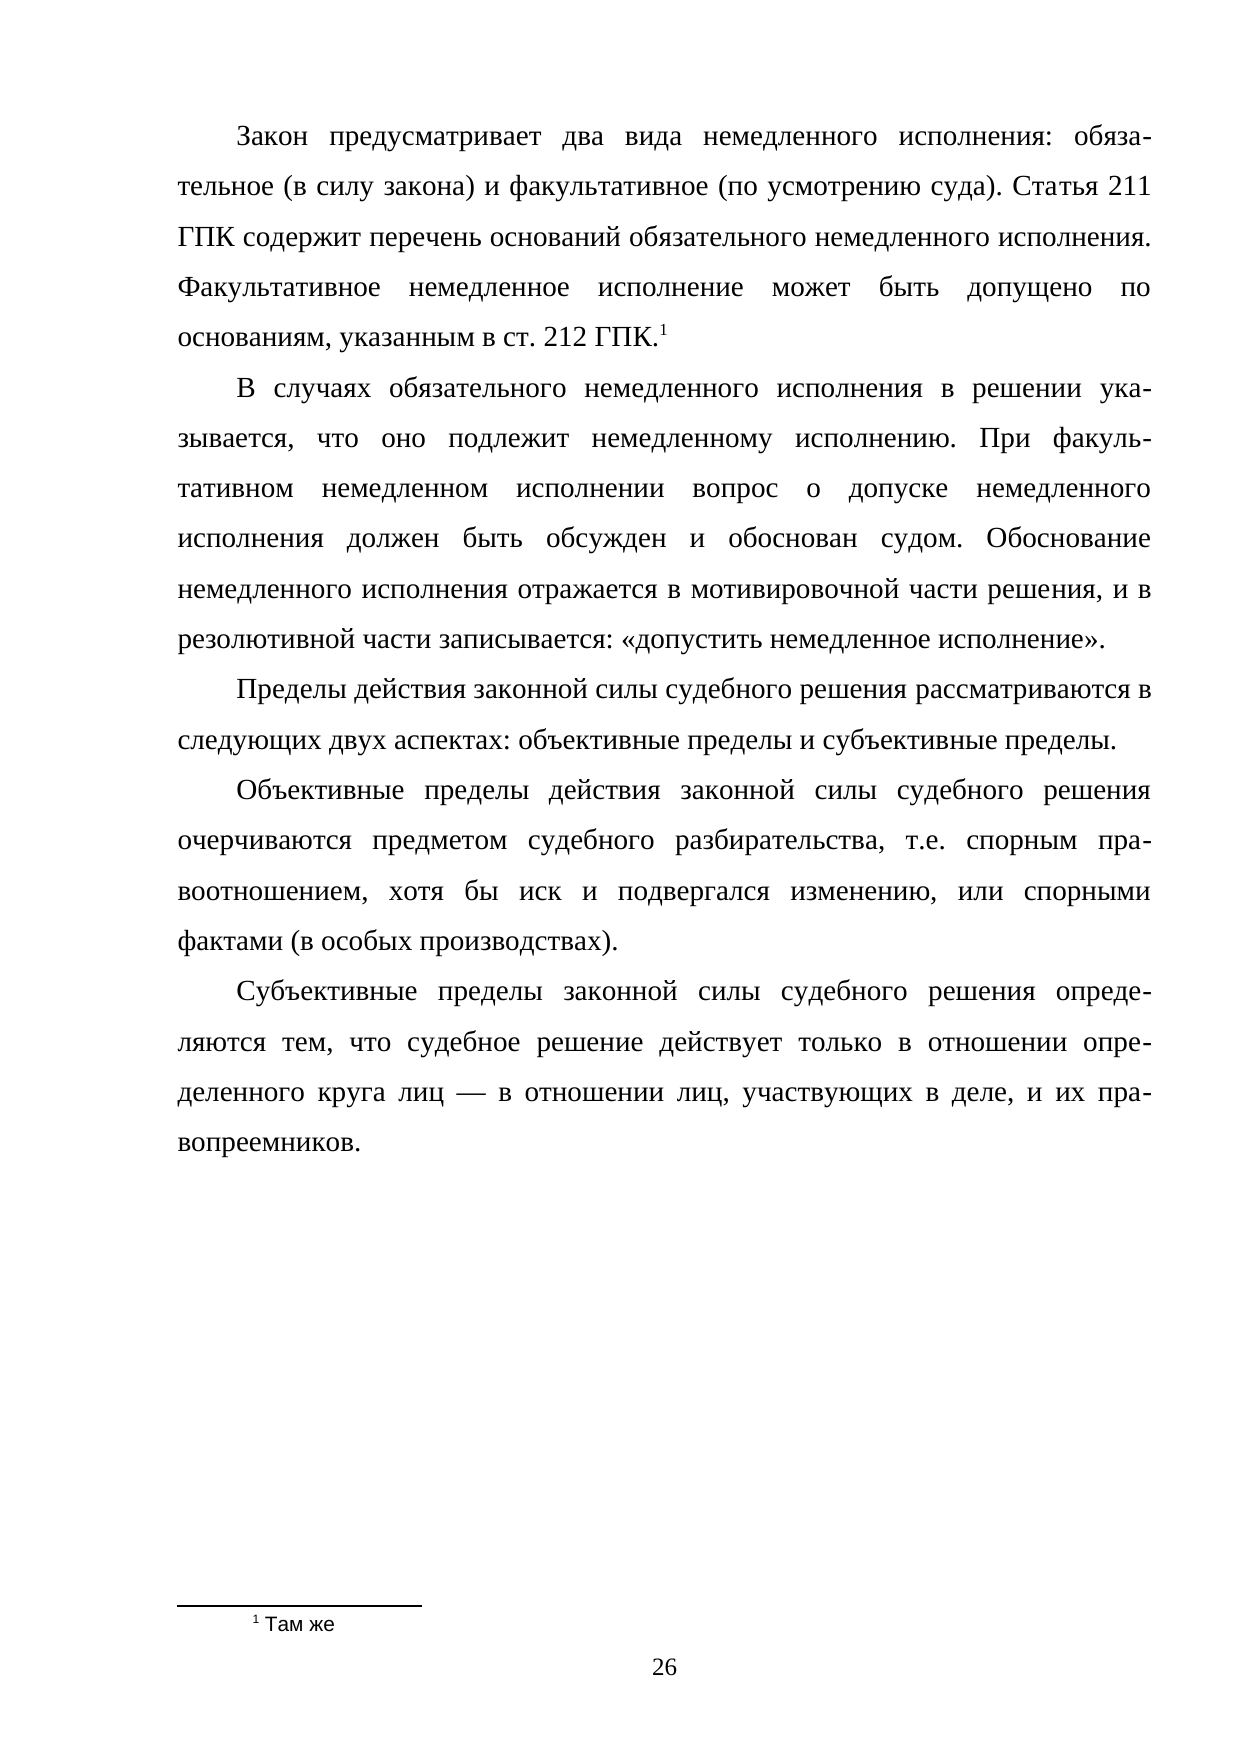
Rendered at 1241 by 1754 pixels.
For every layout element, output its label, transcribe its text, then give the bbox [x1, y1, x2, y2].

text Объективные пределы действия законной силы судебного решения очерчиваются предметом судебного разбирательства, т.е. спорным правоотношением, хотя бы иск и подвергался изменению, или спорными фактами (в особых производствах). [177, 772, 1152, 957]
text Закон предусматривает два вида немедленного исполнения: обязательное (в силу закона) и факультативное (по усмотрению суда). Статья 211 ГПК содержит перечень оснований обязательного немедленного исполнения. Факультативное немедленное исполнение может быть допущено по основаниям, указанным в ст. 212 ГПК. [177, 118, 1152, 353]
text В случаях обязательного немедленного исполнения в решении указывается, что оно подлежит немедленному исполнению. При факультативном немедленном исполнении вопрос о допуске немедленного исполнения должен быть обсужден и обоснован судом. Обоснование немедленного исполнения отражается в мотивировочной части решения, и в резолютивной части записывается: «допустить немедленное исполнение». [177, 370, 1152, 655]
text Пределы действия законной силы судебного решения рассматриваются в следующих двух аспектах: объективные пределы и субъективные пределы. [177, 672, 1152, 755]
text Субъективные пределы законной силы судебного решения определяются тем, что судебное решение действует только в отношении определенного круга лиц — в отношении лиц, участвующих в деле, и их правопреемников. [177, 973, 1152, 1158]
